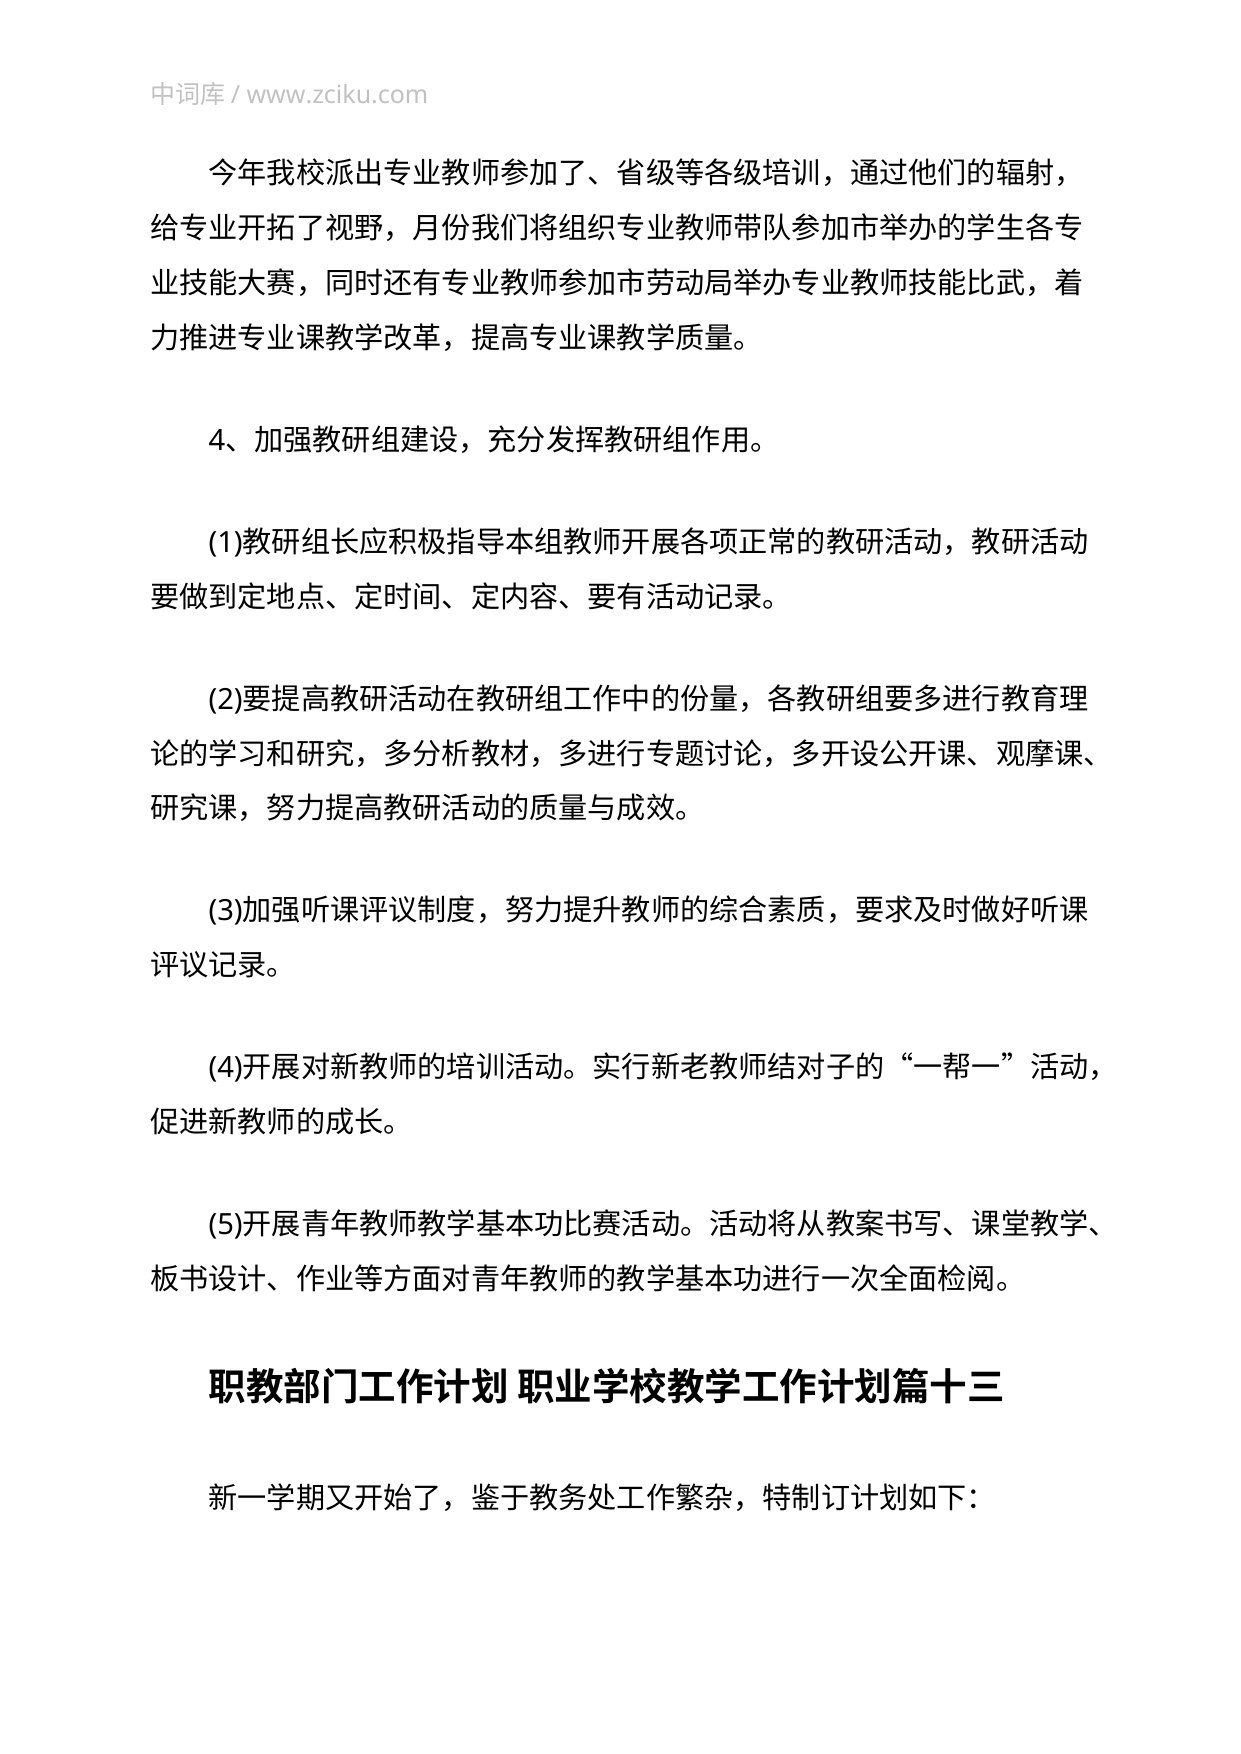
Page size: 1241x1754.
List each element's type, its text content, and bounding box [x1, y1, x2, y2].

text (1)教研组长应积极指导本组教师开展各项正常的教研活动，教研活动要做到定地点、定时间、定内容、要有活动记录。 [150, 518, 1090, 616]
text (3)加强听课评议制度，努力提升教师的综合素质，要求及时做好听课评议记录。 [150, 887, 1090, 984]
text (4)开展对新教师的培训活动。实行新老教师结对子的“一帮一”活动，促进新教师的成长。 [150, 1044, 1090, 1141]
text (2)要提高教研活动在教研组工作中的份量，各教研组要多进行教育理论的学习和研究，多分析教材，多进行专题讨论，多开设公开课、观摩课、研究课，努力提高教研活动的质量与成效。 [150, 675, 1090, 827]
text 今年我校派出专业教师参加了、省级等各级培训，通过他们的辐射，给专业开拓了视野，月份我们将组织专业教师带队参加市举办的学生各专业技能大赛，同时还有专业教师参加市劳动局举办专业教师技能比武，着力推进专业课教学改革，提高专业课教学质量。 [150, 150, 1090, 357]
text (5)开展青年教师教学基本功比赛活动。活动将从教案书写、课堂教学、板书设计、作业等方面对青年教师的教学基本功进行一次全面检阅。 [150, 1200, 1090, 1298]
text 4、加强教研组建设，充分发挥教研组作用。 [150, 416, 1090, 459]
text 职教部门工作计划 职业学校教学工作计划篇十三 [150, 1357, 1090, 1411]
text 新一学期又开始了，鉴于教务处工作繁杂，特制订计划如下： [150, 1474, 1090, 1517]
